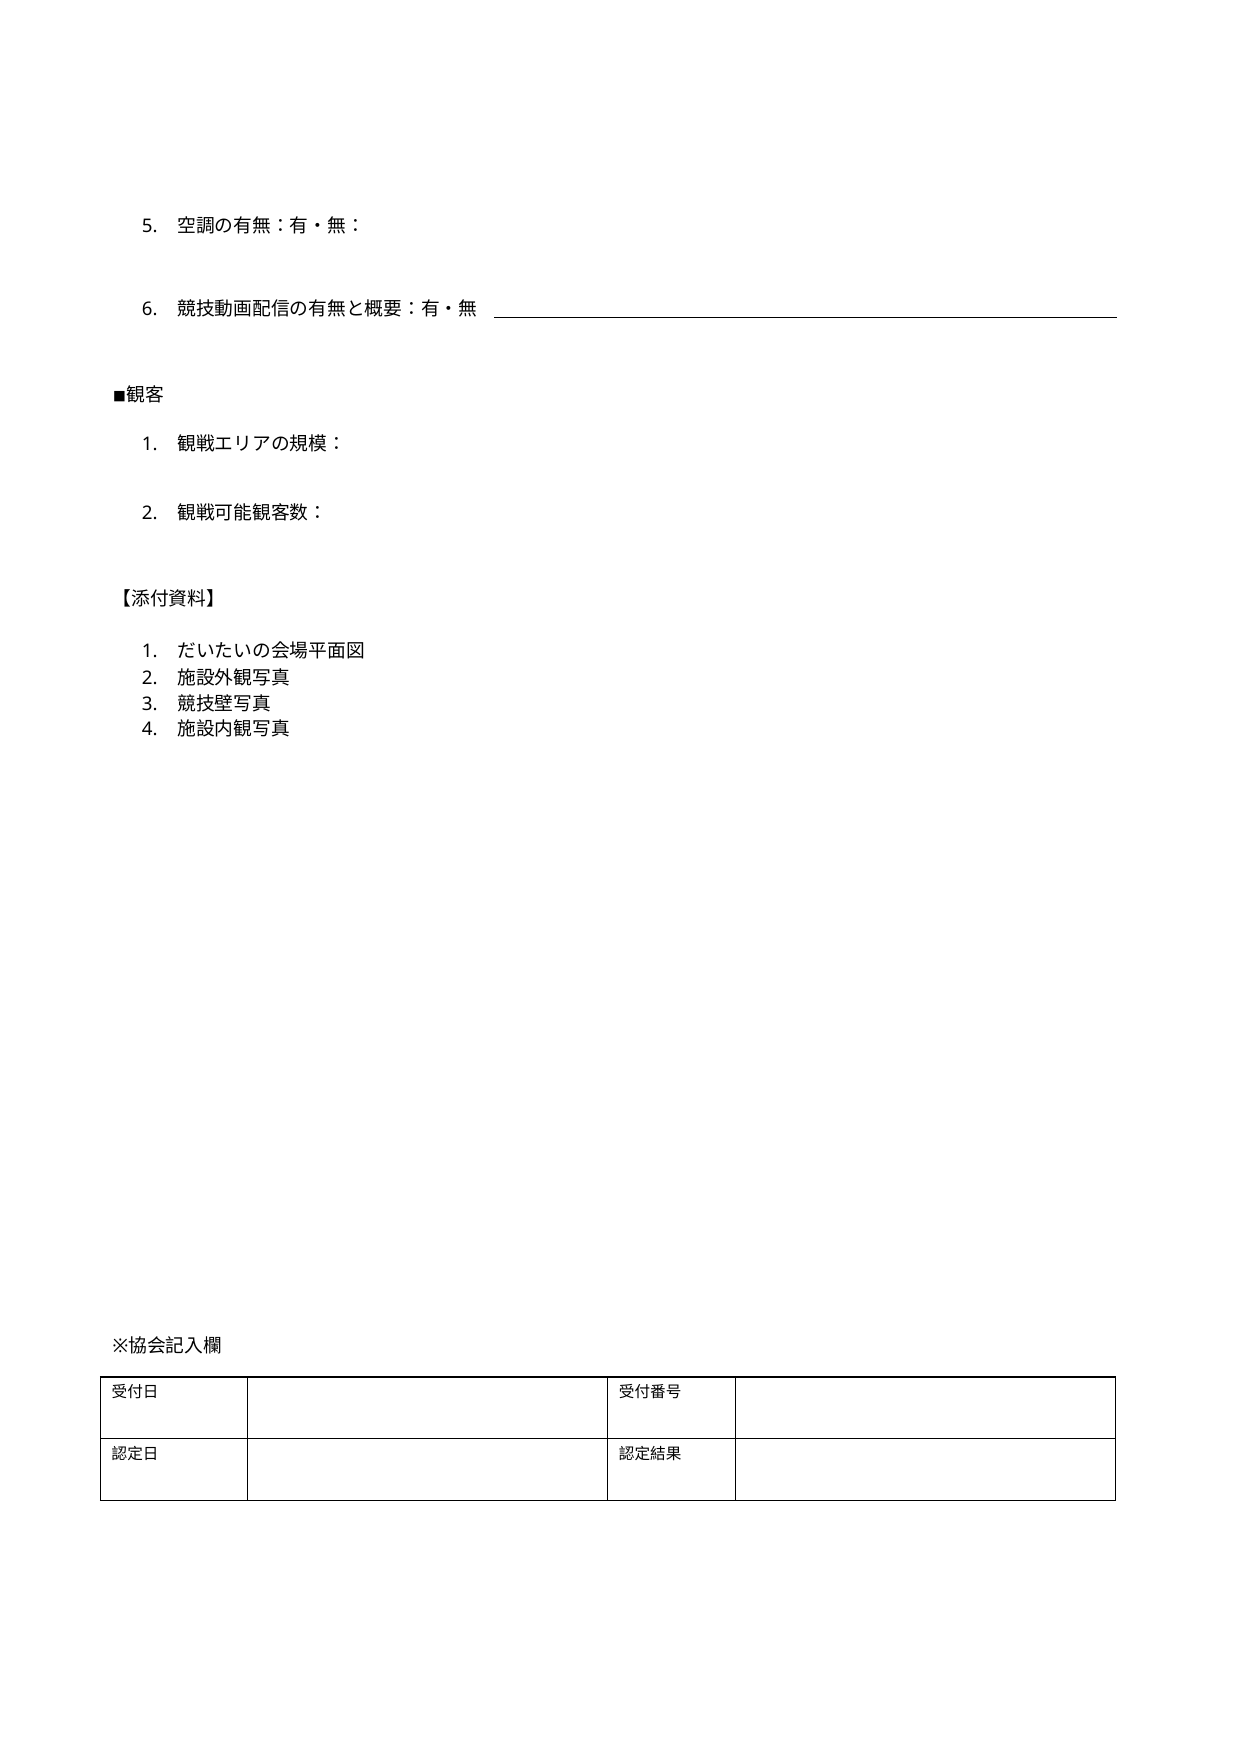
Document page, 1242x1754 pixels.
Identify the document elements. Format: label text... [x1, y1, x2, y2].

table_header [248, 1378, 607, 1438]
text 6. 競技動画配信の有無と概要：有・無 [142, 281, 1131, 318]
table_cell 認定日 [101, 1439, 247, 1499]
text 2. 施設外観写真 [142, 663, 1131, 690]
table_cell [248, 1439, 607, 1499]
text 4. 施設内観写真 [142, 716, 1131, 741]
table_header 受付番号 [608, 1378, 735, 1438]
table_cell 認定結果 [608, 1439, 735, 1499]
text 3. 競技壁写真 [142, 690, 1131, 716]
text ※協会記入欄 [112, 1333, 1131, 1358]
text ◾観客 [112, 381, 1131, 409]
table_cell [736, 1439, 1115, 1499]
text 1. だいたいの会場平面図 [142, 636, 1131, 663]
text 5. 空調の有無：有・無： [142, 211, 1131, 238]
text 1. 観戦エリアの規模： [142, 429, 1131, 456]
table_header [736, 1378, 1115, 1438]
text 【添付資料】 [112, 583, 1131, 610]
text 2. 観戦可能観客数： [142, 499, 1131, 525]
table_header 受付日 [101, 1378, 247, 1438]
